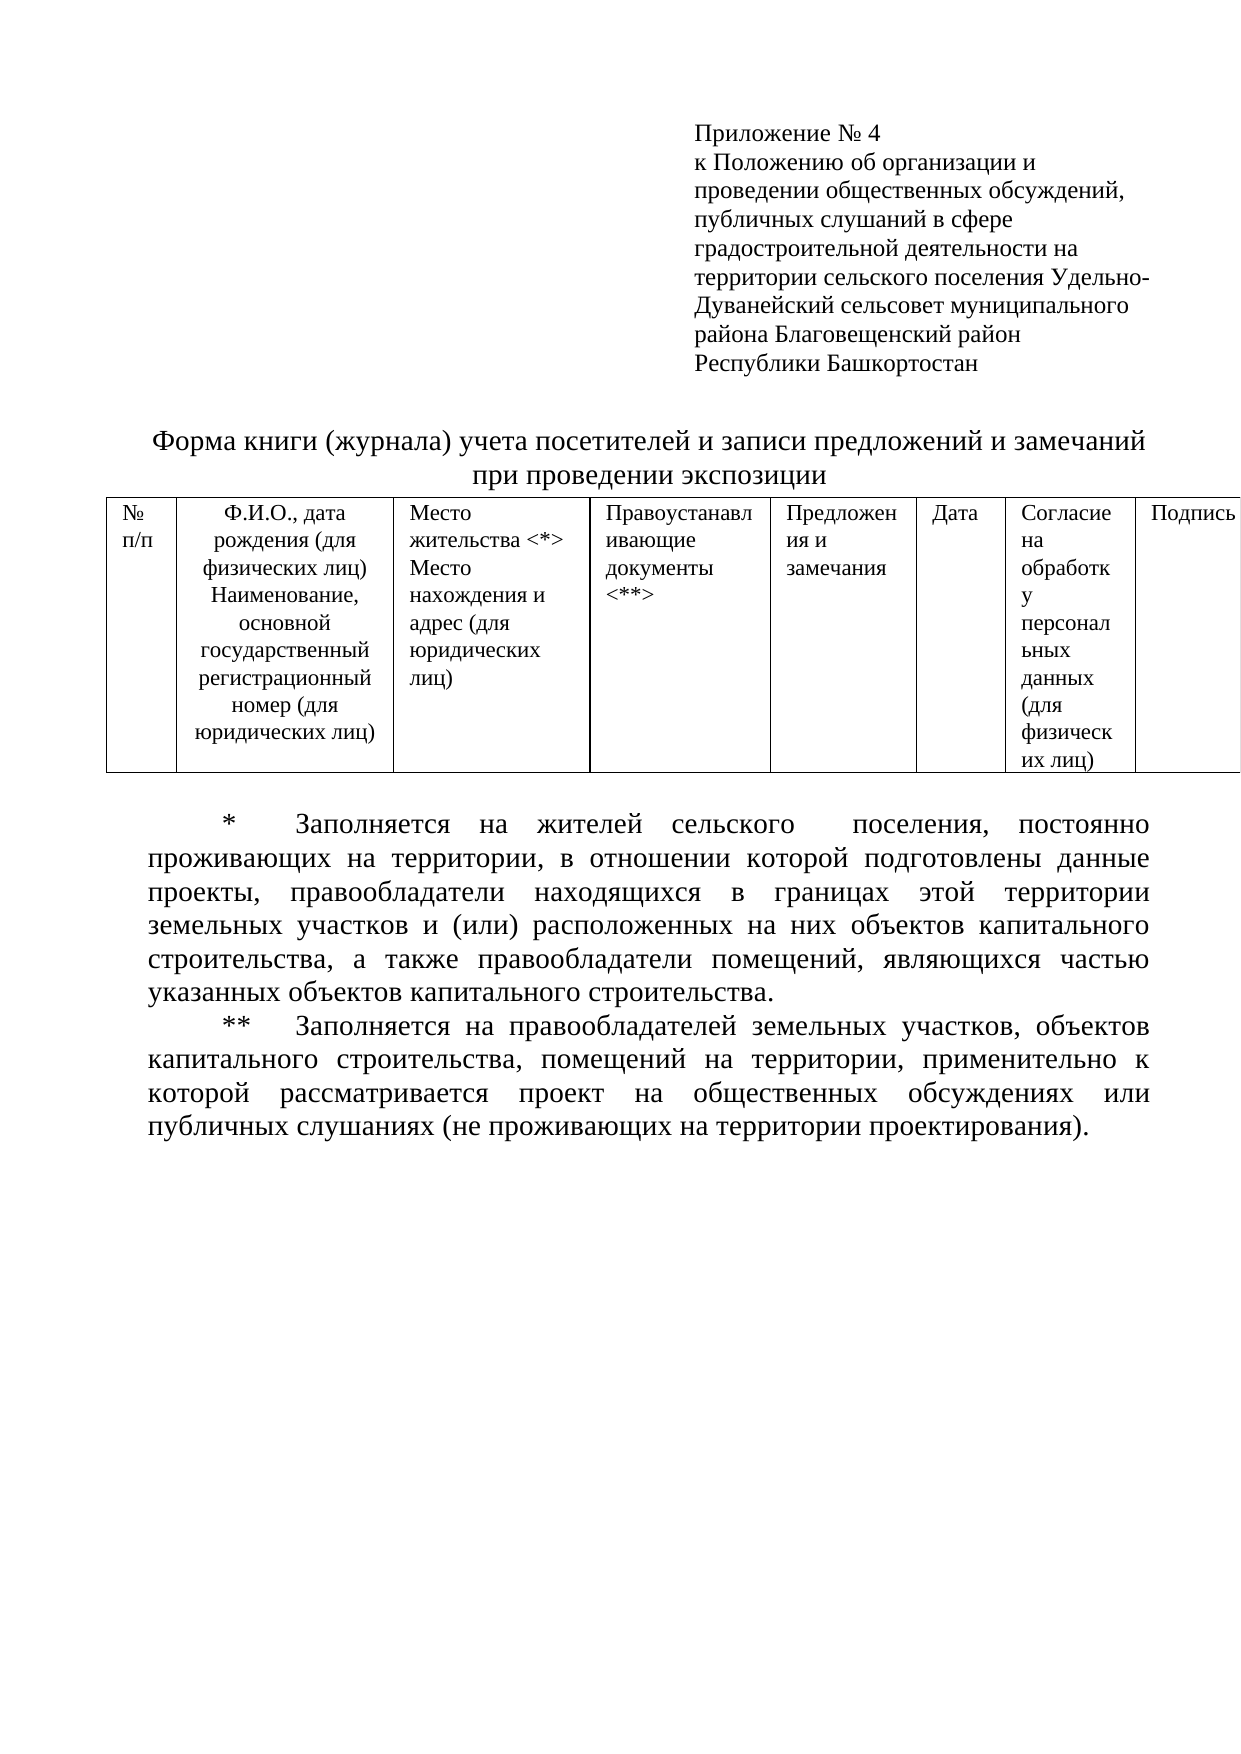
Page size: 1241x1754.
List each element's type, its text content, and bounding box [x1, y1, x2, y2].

table_header Ф.И.О., дата рождения (для физических лиц) Наименование, основной государственный регистрационный номер (для юридических лиц) [177, 498, 393, 772]
text ** Заполняется на правообладателей земельных участков, объектов капитального строительства, помещений на территории, применительно к которой рассматривается проект на общественных обсуждениях или публичных слушаниях (не проживающих на территории проектирования). [148, 1008, 1152, 1142]
table_header № п/п [107, 498, 176, 772]
table_header Правоустанавливающие документы <**> [591, 498, 770, 772]
text Приложение № 4 [694, 118, 1152, 147]
table_header Предложения и замечания [771, 498, 916, 772]
text к Положению об организации и проведении общественных обсуждений, публичных слушаний в сфере градостроительной деятельности на территории сельского поселения Удельно-Дуванейский сельсовет муниципального района Благовещенский район Республики Башкортостан [694, 147, 1152, 377]
table_header Подпись [1136, 498, 1240, 772]
table_header Место жительства <*> Место нахождения и адрес (для юридических лиц) [394, 498, 589, 772]
table_header Согласие на обработку персональных данных (для физических лиц) [1006, 498, 1135, 772]
text * Заполняется на жителей сельского поселения, постоянно проживающих на территории, в отношении которой подготовлены данные проекты, правообладатели находящихся в границах этой территории земельных участков и (или) расположенных на них объектов капитального строительства, а также правообладатели помещений, являющихся частью указанных объектов капитального строительства. [148, 807, 1152, 1008]
table_header Дата [917, 498, 1005, 772]
text Форма книги (журнала) учета посетителей и записи предложений и замечаний при проведении экспозиции [148, 423, 1152, 491]
